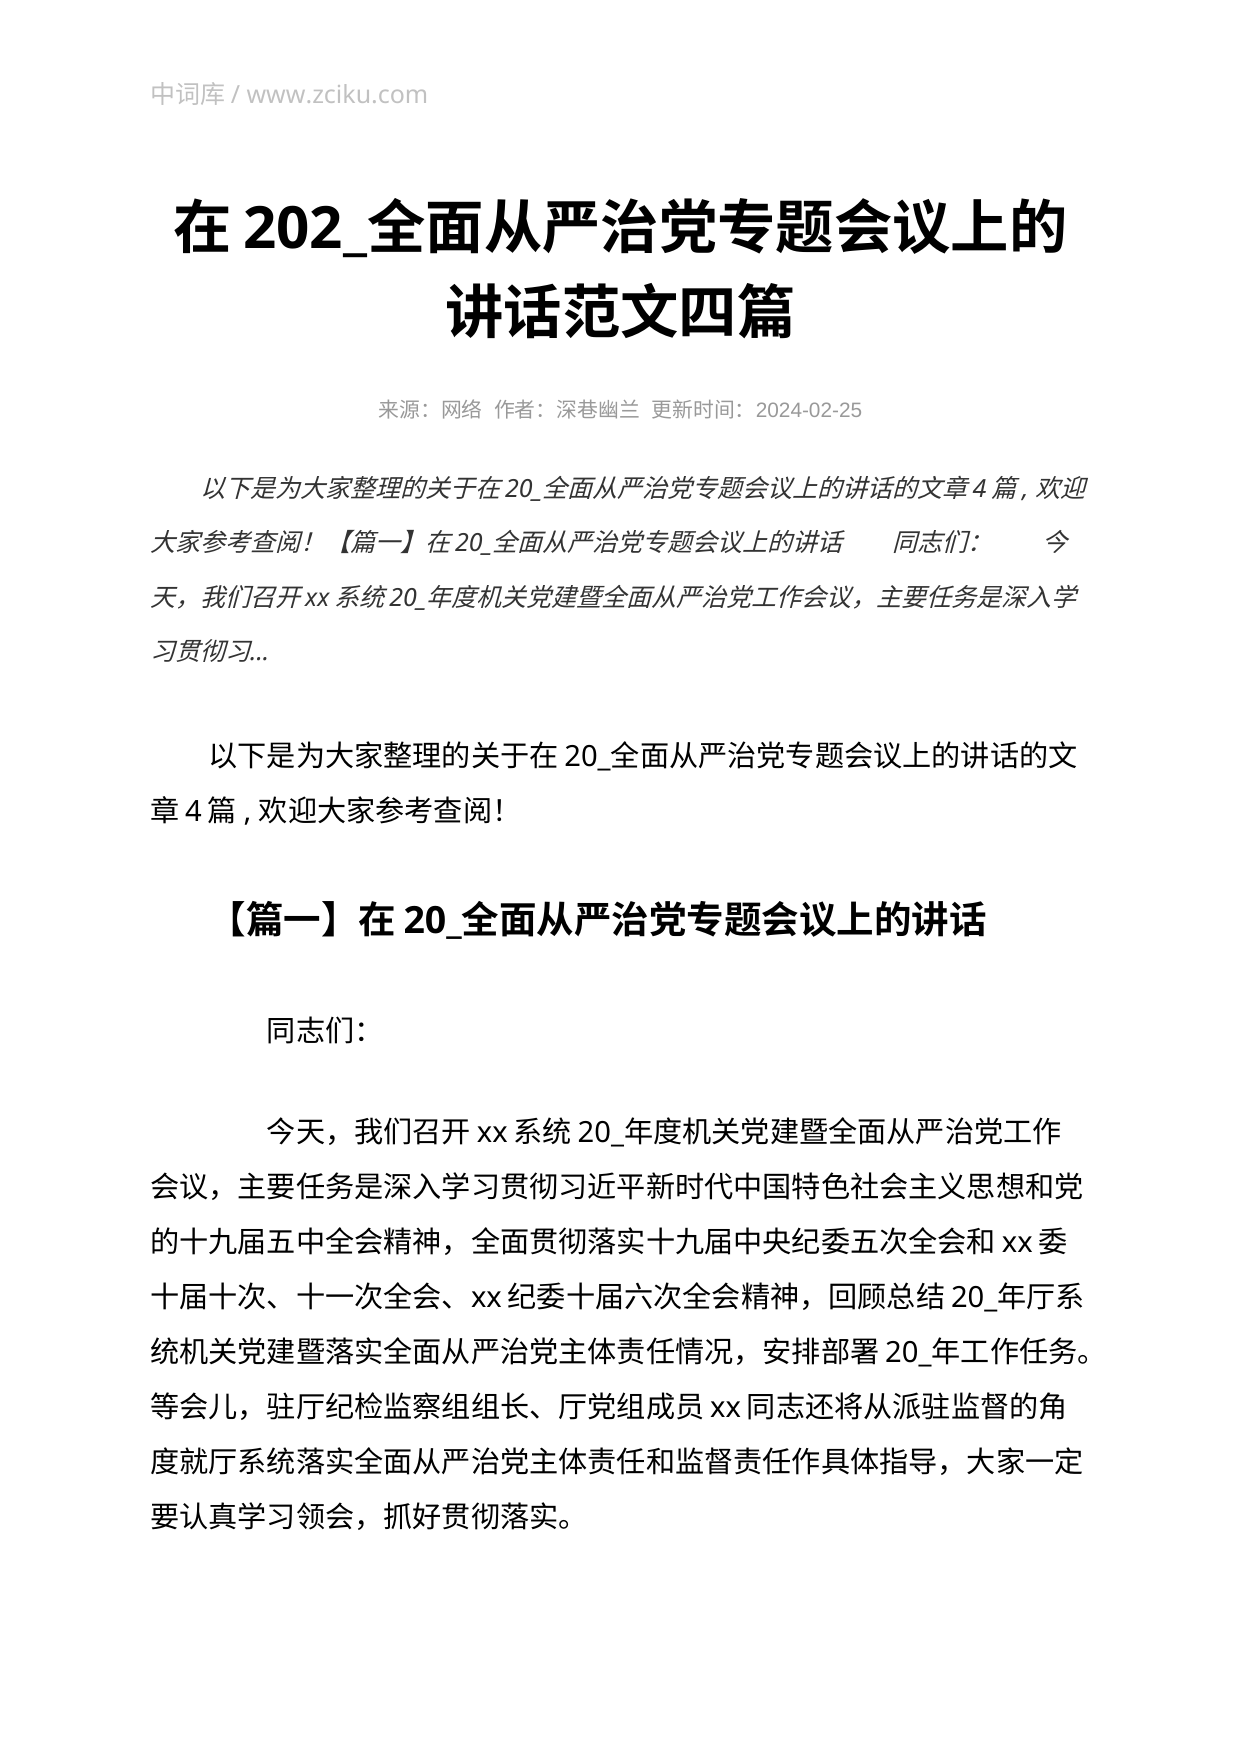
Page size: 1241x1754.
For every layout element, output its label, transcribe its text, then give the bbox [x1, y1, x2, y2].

text 今天，我们召开xx系统20_年度机关党建暨全面从严治党工作会议，主要任务是深入学习贯彻习近平新时代中国特色社会主义思想和党的十九届五中全会精神，全面贯彻落实十九届中央纪委五次全会和xx委十届十次、十一次全会、xx纪委十届六次全会精神，回顾总结20_年厅系统机关党建暨落实全面从严治党主体责任情况，安排部署20_年工作任务。等会儿，驻厅纪检监察组组长、厅党组成员xx同志还将从派驻监督的角度就厅系统落实全面从严治党主体责任和监督责任作具体指导，大家一定要认真学习领会，抓好贯彻落实。 [150, 1109, 1090, 1536]
text 以下是为大家整理的关于在20_全面从严治党专题会议上的讲话的文章4篇 , 欢迎大家参考查阅！ [150, 733, 1090, 830]
text 【篇一】在20_全面从严治党专题会议上的讲话 [150, 889, 1090, 944]
subtitle 在202_全面从严治党专题会议上的讲话范文四篇 [150, 181, 1090, 351]
text 来源：网络 作者：深巷幽兰 更新时间：2024-02-25 [150, 397, 1090, 421]
text 以下是为大家整理的关于在20_全面从严治党专题会议上的讲话的文章4篇 , 欢迎大家参考查阅！【篇一】在20_全面从严治党专题会议上的讲话 同志们： 今天，我们召开xx系统20_年度机关党建暨全面从严治党工作会议，主要任务是深入学习贯彻习... [150, 468, 1090, 668]
text 同志们： [150, 1007, 1090, 1049]
